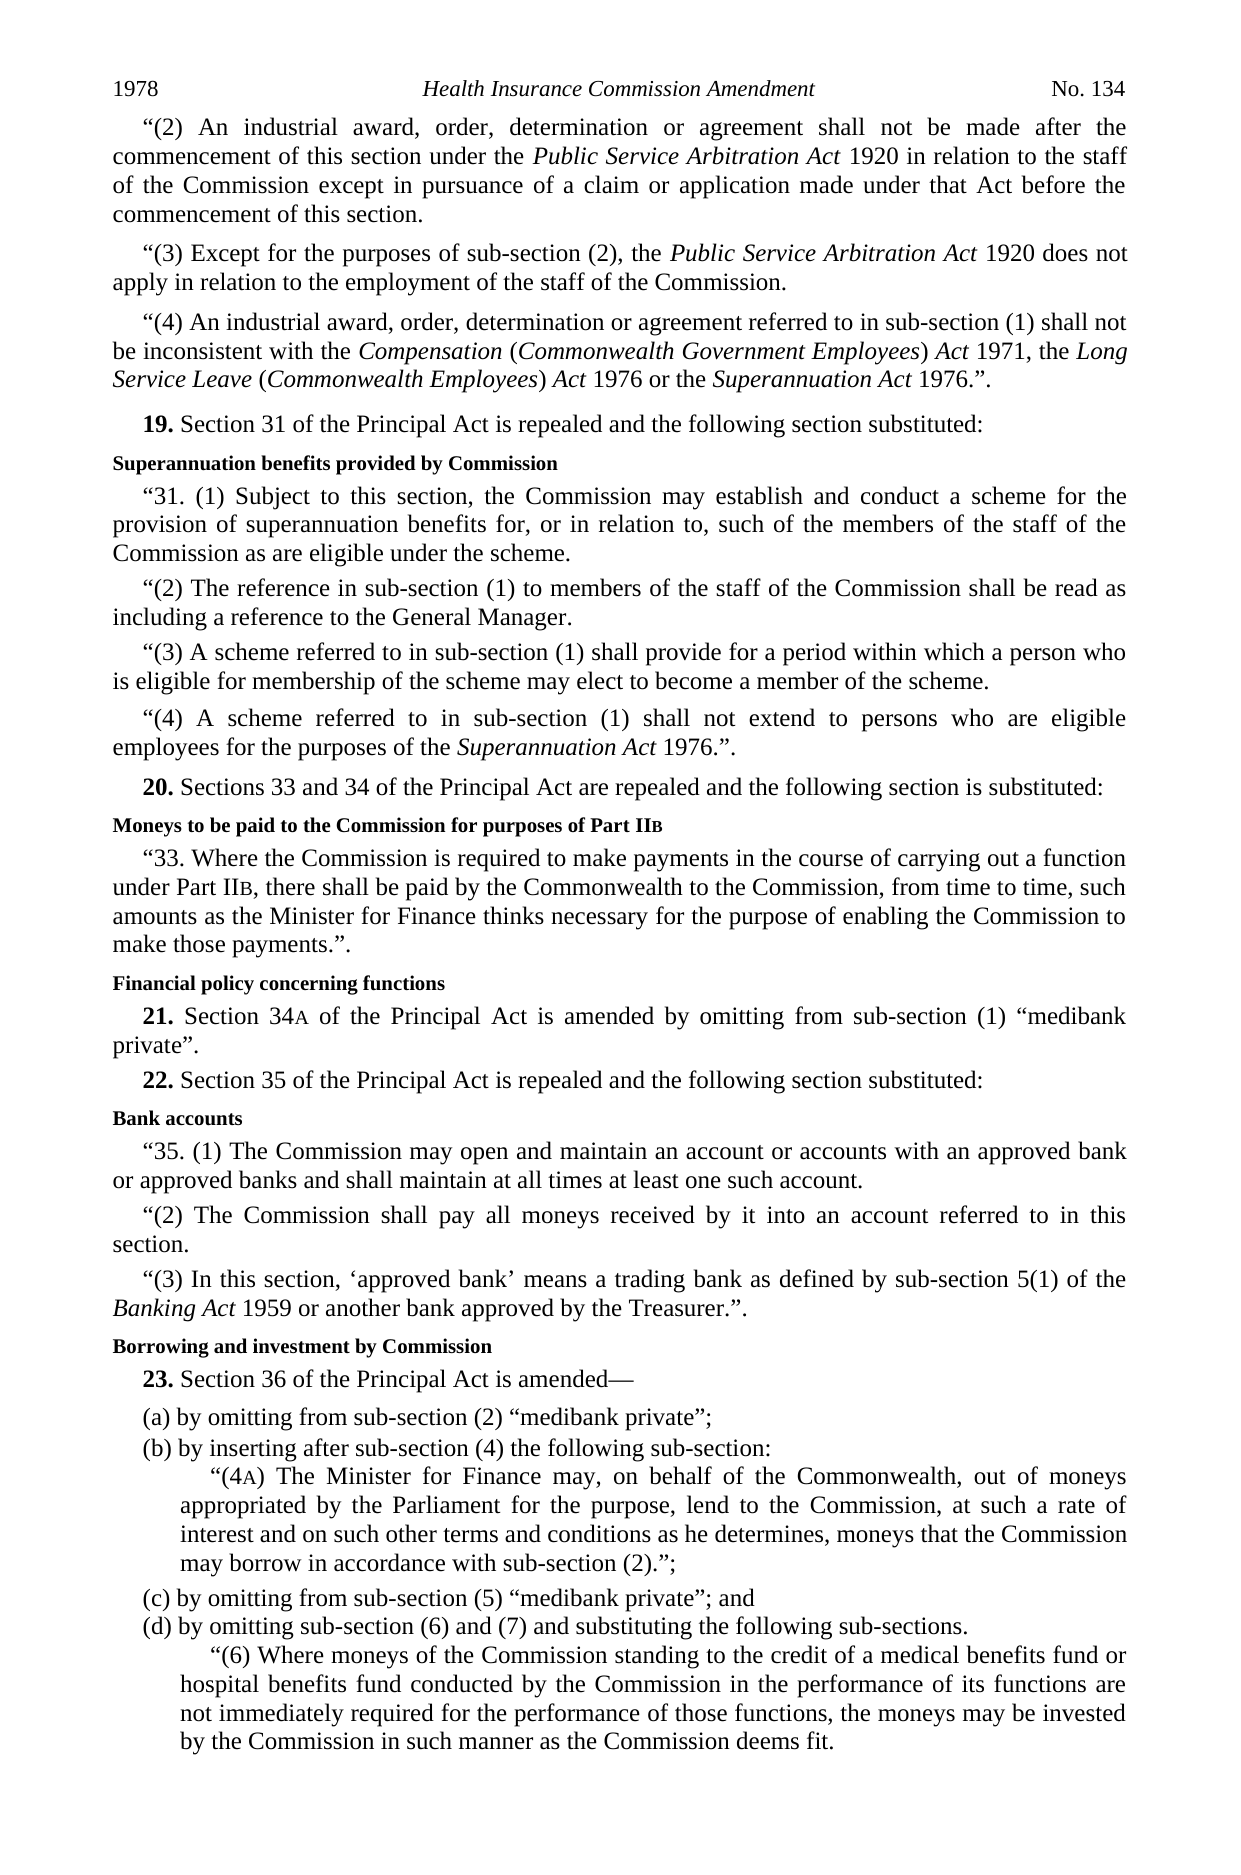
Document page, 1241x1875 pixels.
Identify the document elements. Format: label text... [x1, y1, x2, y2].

text “33. Where the Commission is required to make payments in the course of carrying out a function under Part IIb, there shall be paid by the Commonwealth to the Commission, from time to time, such amounts as the Minister for Finance thinks necessary for the purpose of enabling the Commission to make those payments.”. [112, 843, 1128, 958]
text “(3) Except for the purposes of sub-section (2), the Public Service Arbitration Act 1920 does not apply in relation to the employment of the staff of the Commission. [112, 238, 1128, 296]
text “(6) Where moneys of the Commission standing to the credit of a medical benefits fund or hospital benefits fund conducted by the Commission in the performance of its functions are not immediately required for the performance of those functions, the moneys may be invested by the Commission in such manner as the Commission deems fit. [180, 1640, 1128, 1755]
text “35. (1) The Commission may open and maintain an account or accounts with an approved bank or approved banks and shall maintain at all times at least one such account. [112, 1136, 1128, 1194]
text 23. Section 36 of the Principal Act is amended— [112, 1364, 1128, 1393]
text 21. Section 34a of the Principal Act is amended by omitting from sub-section (1) “medibank private”. [112, 1001, 1128, 1058]
text Moneys to be paid to the Commission for purposes of Part IIb [112, 813, 1128, 837]
text 20. Sections 33 and 34 of the Principal Act are repealed and the following section is substituted: [112, 772, 1128, 800]
text Superannuation benefits provided by Commission [112, 450, 1128, 474]
text Bank accounts [112, 1106, 1128, 1130]
text “(2) The Commission shall pay all moneys received by it into an account referred to in this section. [112, 1200, 1128, 1258]
text “(4) An industrial award, order, determination or agreement referred to in sub-section (1) shall not be inconsistent with the Compensation (Commonwealth Government Employees) Act 1971, the Long Service Leave (Commonwealth Employees) Act 1976 or the Superannuation Act 1976.”. [112, 307, 1128, 393]
text “(3) A scheme referred to in sub-section (1) shall provide for a period within which a person who is eligible for membership of the scheme may elect to become a member of the scheme. [112, 637, 1128, 694]
text “(4a) The Minister for Finance may, on behalf of the Commonwealth, out of moneys appropriated by the Parliament for the purpose, lend to the Commission, at such a rate of interest and on such other terms and conditions as he determines, moneys that the Commission may borrow in accordance with sub-section (2).”; [180, 1461, 1128, 1576]
text “(2) The reference in sub-section (1) to members of the staff of the Commission shall be read as including a reference to the General Manager. [112, 573, 1128, 631]
text Financial policy concerning functions [112, 971, 1128, 995]
text (a) by omitting from sub-section (2) “medibank private”; [142, 1402, 1128, 1430]
text 22. Section 35 of the Principal Act is repealed and the following section substituted: [112, 1065, 1128, 1093]
text “(3) In this section, ‘approved bank’ means a trading bank as defined by sub-section 5(1) of the Banking Act 1959 or another bank approved by the Treasurer.”. [112, 1264, 1128, 1321]
text (d) by omitting sub-section (6) and (7) and substituting the following sub-sections. [142, 1611, 1128, 1640]
text (b) by inserting after sub-section (4) the following sub-section: [142, 1433, 1128, 1461]
text “(2) An industrial award, order, determination or agreement shall not be made after the commencement of this section under the Public Service Arbitration Act 1920 in relation to the staff of the Commission except in pursuance of a claim or application made under that Act before the commencement of this section. [112, 112, 1128, 227]
text (c) by omitting from sub-section (5) “medibank private”; and [142, 1583, 1128, 1611]
text 19. Section 31 of the Principal Act is repealed and the following section substituted: [112, 409, 1128, 438]
text “31. (1) Subject to this section, the Commission may establish and conduct a scheme for the provision of superannuation benefits for, or in relation to, such of the members of the staff of the Commission as are eligible under the scheme. [112, 481, 1128, 567]
text “(4) A scheme referred to in sub-section (1) shall not extend to persons who are eligible employees for the purposes of the Superannuation Act 1976.”. [112, 703, 1128, 761]
text Borrowing and investment by Commission [112, 1334, 1128, 1358]
